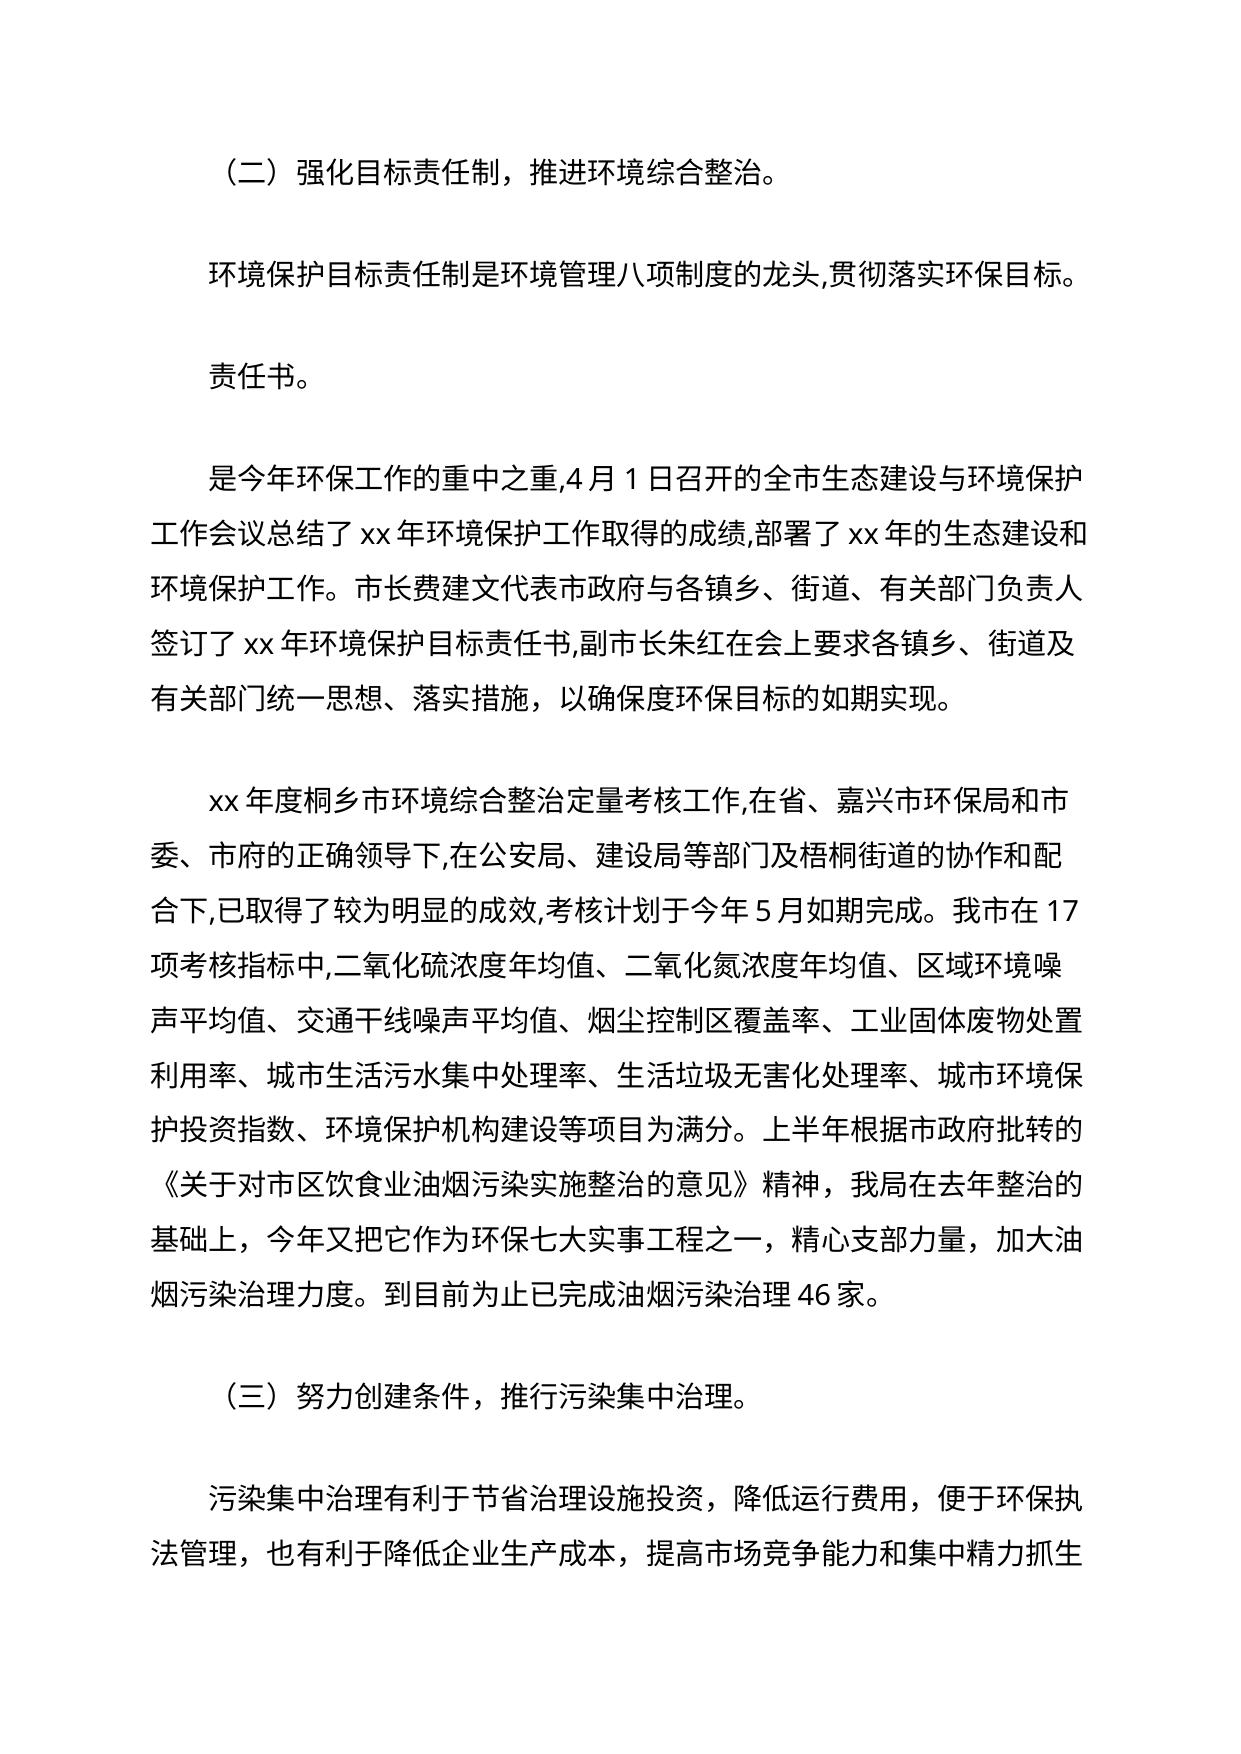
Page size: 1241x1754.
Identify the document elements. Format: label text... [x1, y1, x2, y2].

text （三）努力创建条件，推行污染集中治理。 [150, 1374, 1090, 1416]
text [150, 1475, 1090, 1573]
text （二）强化目标责任制，推进环境综合整治。 [150, 150, 1090, 192]
text xx年度桐乡市环境综合整治定量考核工作,在省、嘉兴市环保局和市委、市府的正确领导下,在公安局、建设局等部门及梧桐街道的协作和配合下,已取得了较为明显的成效,考核计划于今年5月如期完成。我市在17项考核指标中,二氧化硫浓度年均值、二氧化氮浓度年均值、区域环境噪声平均值、交通干线噪声平均值、烟尘控制区覆盖率、工业固体废物处置利用率、城市生活污水集中处理率、生活垃圾无害化处理率、城市环境保护投资指数、环境保护机构建设等项目为满分。上半年根据市政府批转的《关于对市区饮食业油烟污染实施整治的意见》精神，我局在去年整治的基础上，今年又把它作为环保七大实事工程之一，精心支部力量，加大油烟污染治理力度。到目前为止已完成油烟污染治理46家。 [150, 777, 1090, 1314]
text 是今年环保工作的重中之重,4月1日召开的全市生态建设与环境保护工作会议总结了xx年环境保护工作取得的成绩,部署了xx年的生态建设和环境保护工作。市长费建文代表市政府与各镇乡、街道、有关部门负责人签订了xx年环境保护目标责任书,副市长朱红在会上要求各镇乡、街道及有关部门统一思想、落实措施，以确保度环保目标的如期实现。 [150, 456, 1090, 718]
text 责任书。 [150, 354, 1090, 396]
text 环境保护目标责任制是环境管理八项制度的龙头,贯彻落实环保目标。 [150, 252, 1090, 294]
